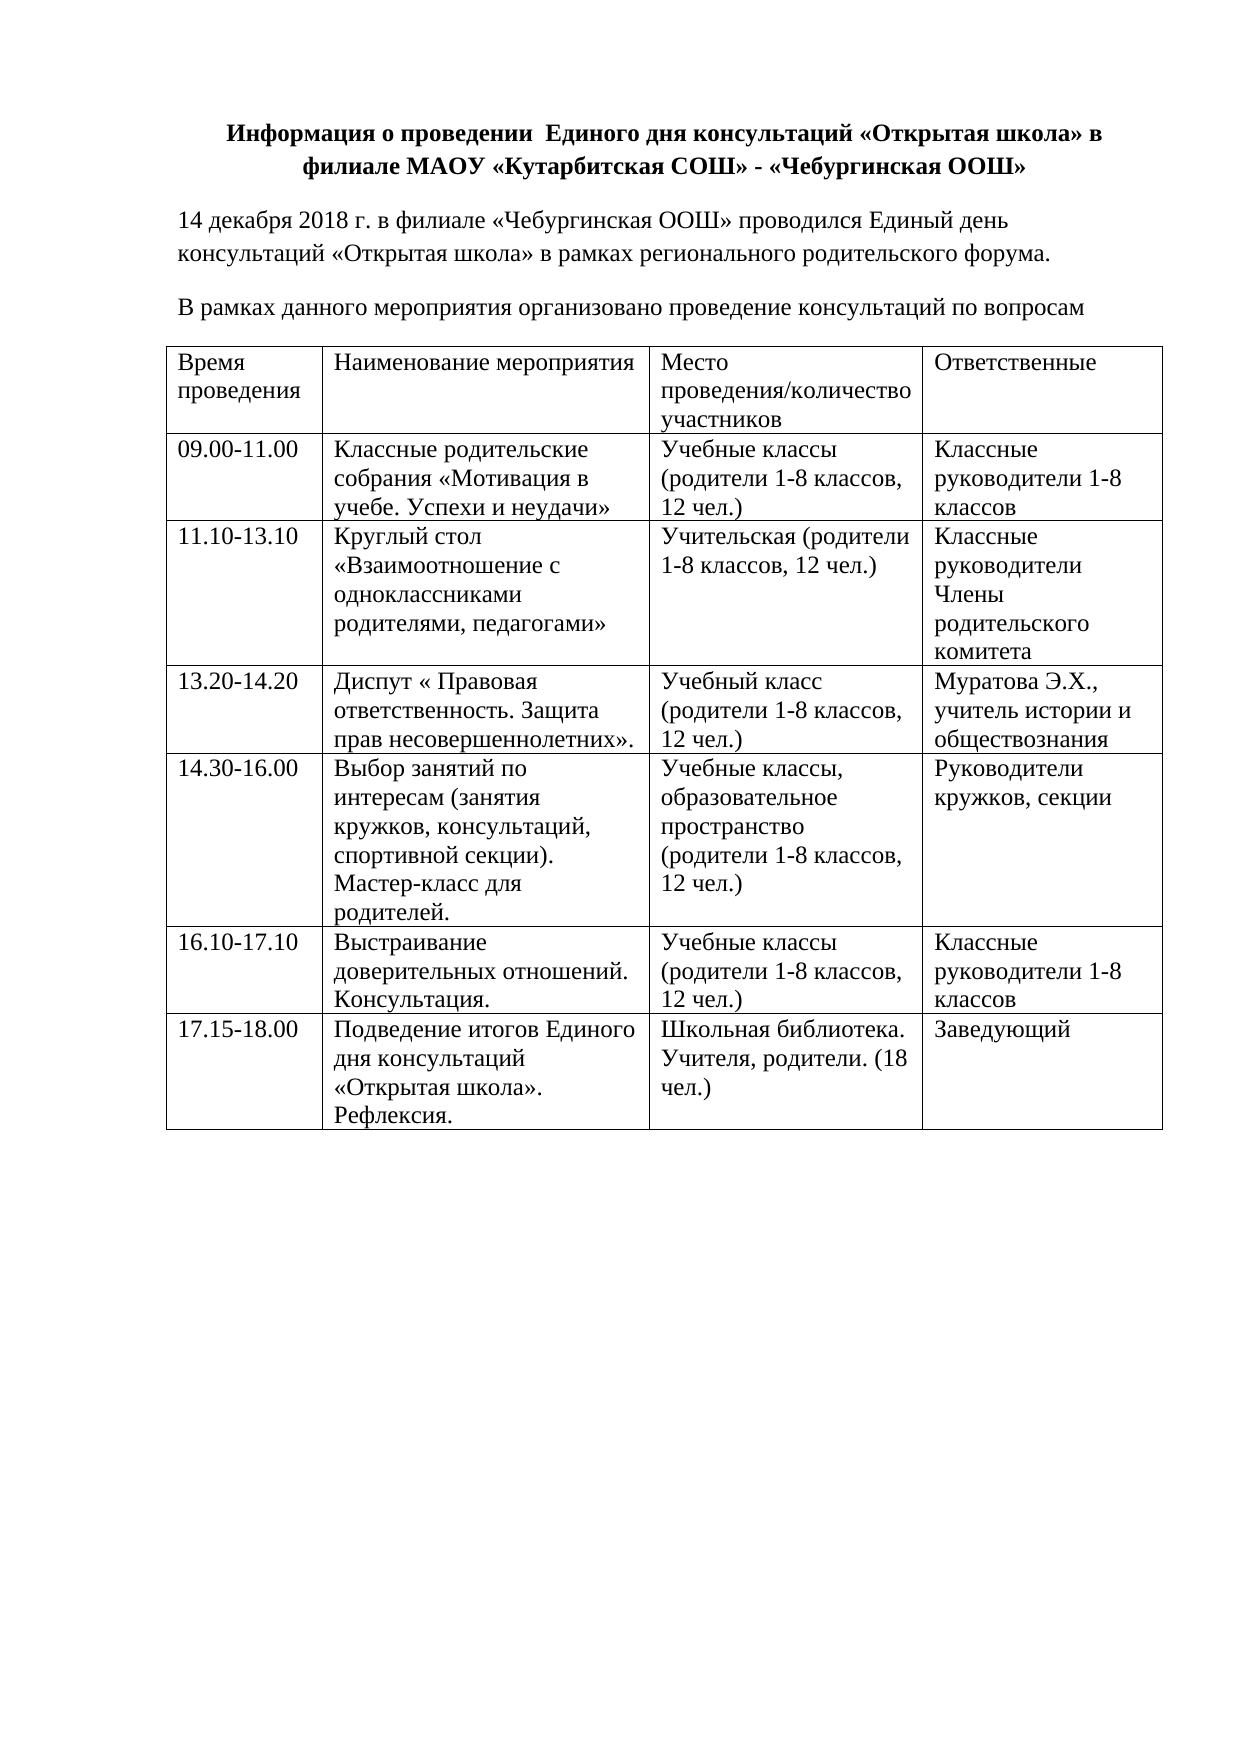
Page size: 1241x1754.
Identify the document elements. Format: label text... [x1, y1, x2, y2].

table_cell Выбор занятий по интересам (занятия кружков, консультаций, спортивной секции). Мастер-класс для родителей. [323, 754, 649, 926]
table_cell 17.15-18.00 [167, 1014, 322, 1129]
table_cell Муратова Э.Х., учитель истории и обществознания [923, 666, 1162, 752]
table_cell Выстраивание доверительных отношений. Консультация. [323, 927, 649, 1013]
table_cell Круглый стол «Взаимоотношение с одноклассниками родителями, педагогами» [323, 521, 649, 665]
table_cell Учебные классы, образовательное пространство (родители 1-8 классов, 12 чел.) [650, 754, 922, 926]
table_cell Учебные классы (родители 1-8 классов, 12 чел.) [650, 434, 922, 520]
table_cell Учительская (родители 1-8 классов, 12 чел.) [650, 521, 922, 665]
table_header Наименование мероприятия [323, 347, 649, 433]
table_cell Классные руководители 1-8 классов [923, 927, 1162, 1013]
table_cell Подведение итогов Единого дня консультаций «Открытая школа». Рефлексия. [323, 1014, 649, 1129]
table_cell Классные родительские собрания «Мотивация в учебе. Успехи и неудачи» [323, 434, 649, 520]
table_cell Диспут « Правовая ответственность. Защита прав несовершеннолетних». [323, 666, 649, 752]
table_cell 11.10-13.10 [167, 521, 322, 665]
table_cell 16.10-17.10 [167, 927, 322, 1013]
table_cell 09.00-11.00 [167, 434, 322, 520]
table_header Ответственные [923, 347, 1162, 433]
text Информация о проведении Единого дня консультаций «Открытая школа» в филиале МАОУ «Кутарбитская СОШ» - «Чебургинская ООШ» [177, 118, 1152, 180]
text 14 декабря 2018 г. в филиале «Чебургинская ООШ» проводился Единый день консультаций «Открытая школа» в рамках регионального родительского форума. [177, 205, 1152, 267]
table_cell Классные руководители 1-8 классов [923, 434, 1162, 520]
table_cell Школьная библиотека. Учителя, родители. (18 чел.) [650, 1014, 922, 1129]
text В рамках данного мероприятия организовано проведение консультаций по вопросам [177, 292, 1152, 321]
table_cell Руководители кружков, секции [923, 754, 1162, 926]
table_header Место проведения/количество участников [650, 347, 922, 433]
table_cell Заведующий [923, 1014, 1162, 1129]
table_cell 13.20-14.20 [167, 666, 322, 752]
table_cell 14.30-16.00 [167, 754, 322, 926]
table_cell Классные руководители Члены родительского комитета [923, 521, 1162, 665]
table_header Время проведения [167, 347, 322, 433]
table_cell Учебный класс (родители 1-8 классов, 12 чел.) [650, 666, 922, 752]
table_cell Учебные классы (родители 1-8 классов, 12 чел.) [650, 927, 922, 1013]
